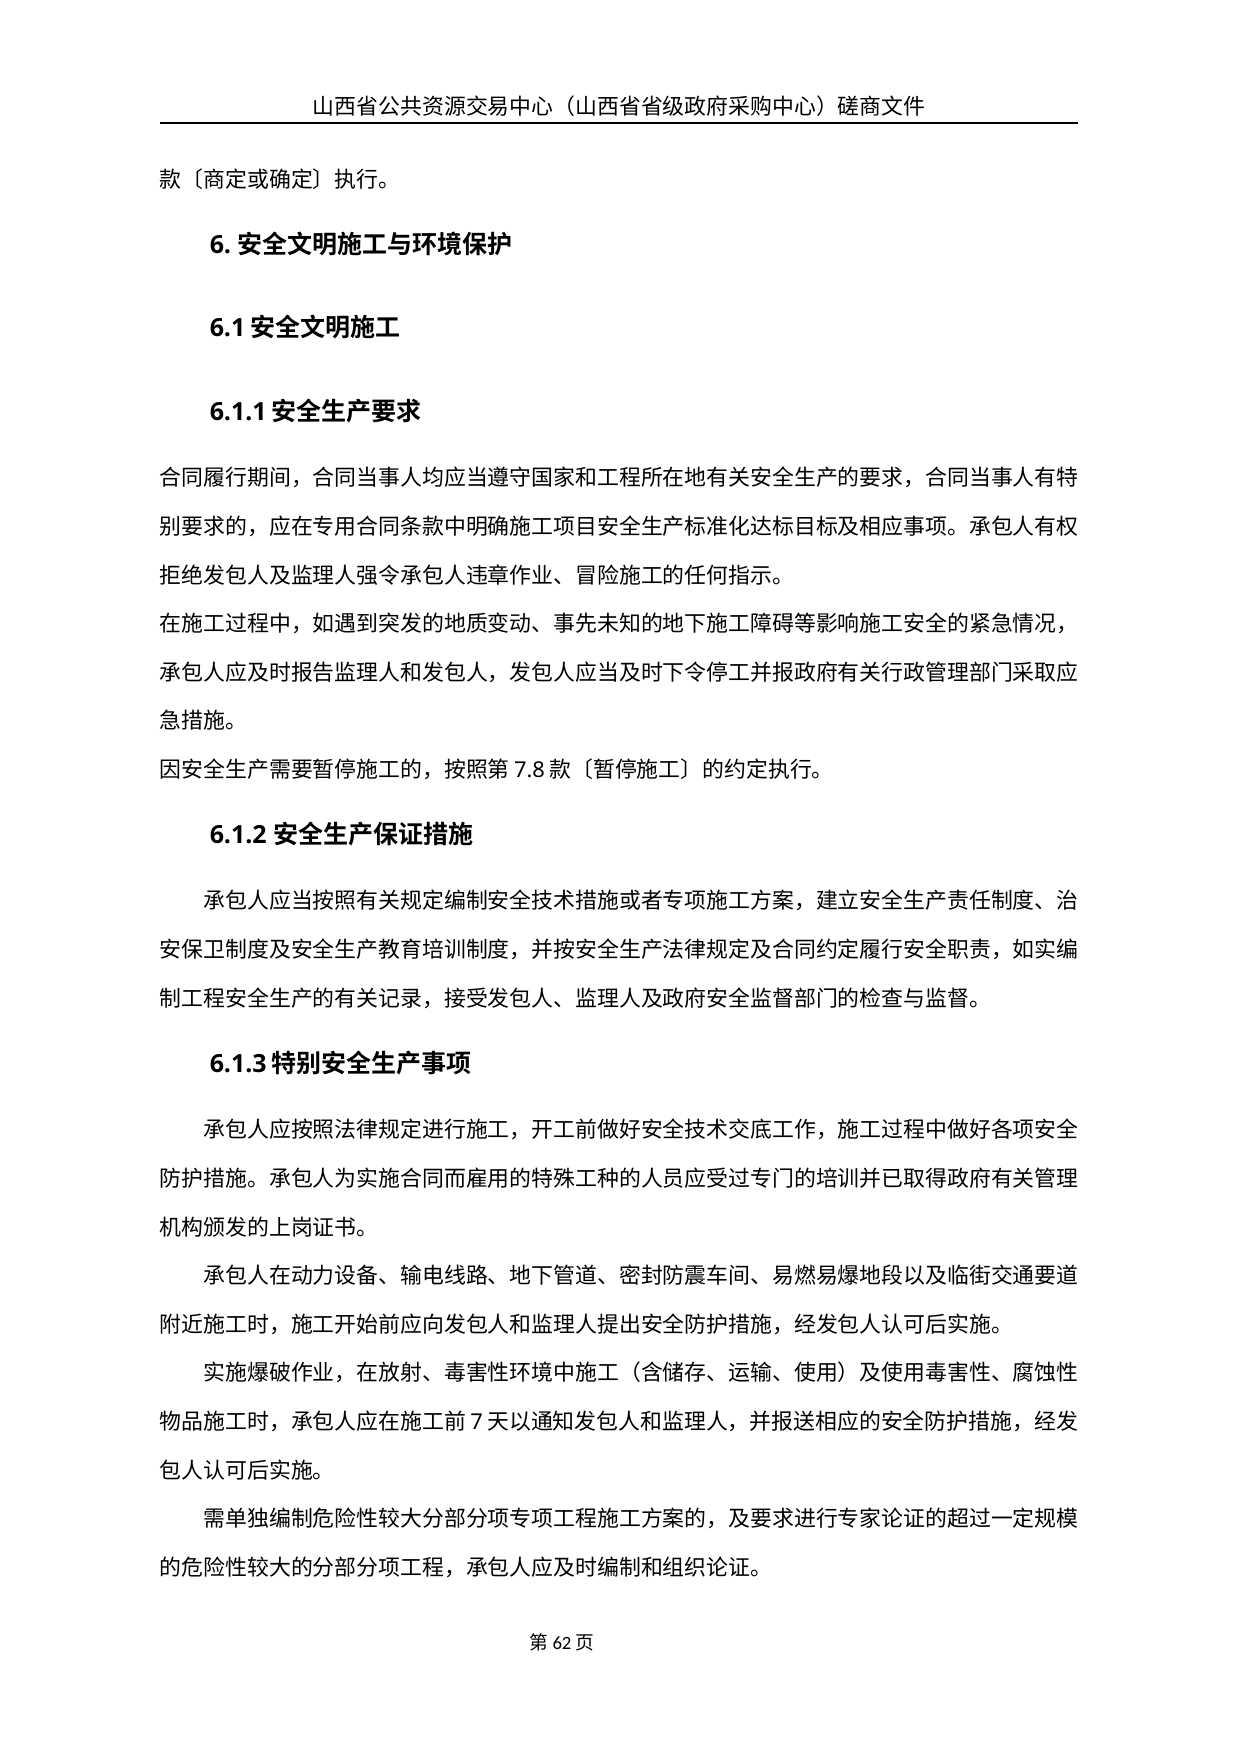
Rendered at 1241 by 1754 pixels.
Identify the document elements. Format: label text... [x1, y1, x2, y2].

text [159, 162, 1078, 194]
text 6.1.3特别安全生产事项 [159, 1029, 1078, 1094]
text 因安全生产需要暂停施工的，按照第7.8款〔暂停施工〕的约定执行。 [159, 751, 1078, 784]
text 6.1安全文明施工 [159, 293, 1078, 358]
text 6. 安全文明施工与环境保护 [159, 210, 1078, 275]
text 需单独编制危险性较大分部分项专项工程施工方案的，及要求进行专家论证的超过一定规模的危险性较大的分部分项工程，承包人应及时编制和组织论证。 [159, 1501, 1078, 1582]
text 6.1.2 安全生产保证措施 [159, 800, 1078, 865]
text 承包人在动力设备、输电线路、地下管道、密封防震车间、易燃易爆地段以及临街交通要道附近施工时，施工开始前应向发包人和监理人提出安全防护措施，经发包人认可后实施。 [159, 1258, 1078, 1339]
text 合同履行期间，合同当事人均应当遵守国家和工程所在地有关安全生产的要求，合同当事人有特别要求的，应在专用合同条款中明确施工项目安全生产标准化达标目标及相应事项。承包人有权拒绝发包人及监理人强令承包人违章作业、冒险施工的任何指示。 [159, 460, 1078, 590]
text 承包人应按照法律规定进行施工，开工前做好安全技术交底工作，施工过程中做好各项安全防护措施。承包人为实施合同而雇用的特殊工种的人员应受过专门的培训并已取得政府有关管理机构颁发的上岗证书。 [159, 1112, 1078, 1242]
text 承包人应当按照有关规定编制安全技术措施或者专项施工方案，建立安全生产责任制度、治安保卫制度及安全生产教育培训制度，并按安全生产法律规定及合同约定履行安全职责，如实编制工程安全生产的有关记录，接受发包人、监理人及政府安全监督部门的检查与监督。 [159, 883, 1078, 1013]
text 6.1.1安全生产要求 [159, 377, 1078, 442]
text 在施工过程中，如遇到突发的地质变动、事先未知的地下施工障碍等影响施工安全的紧急情况，承包人应及时报告监理人和发包人，发包人应当及时下令停工并报政府有关行政管理部门采取应急措施。 [159, 606, 1078, 736]
text 实施爆破作业，在放射、毒害性环境中施工（含储存、运输、使用）及使用毒害性、腐蚀性物品施工时，承包人应在施工前7天以通知发包人和监理人，并报送相应的安全防护措施，经发包人认可后实施。 [159, 1355, 1078, 1485]
